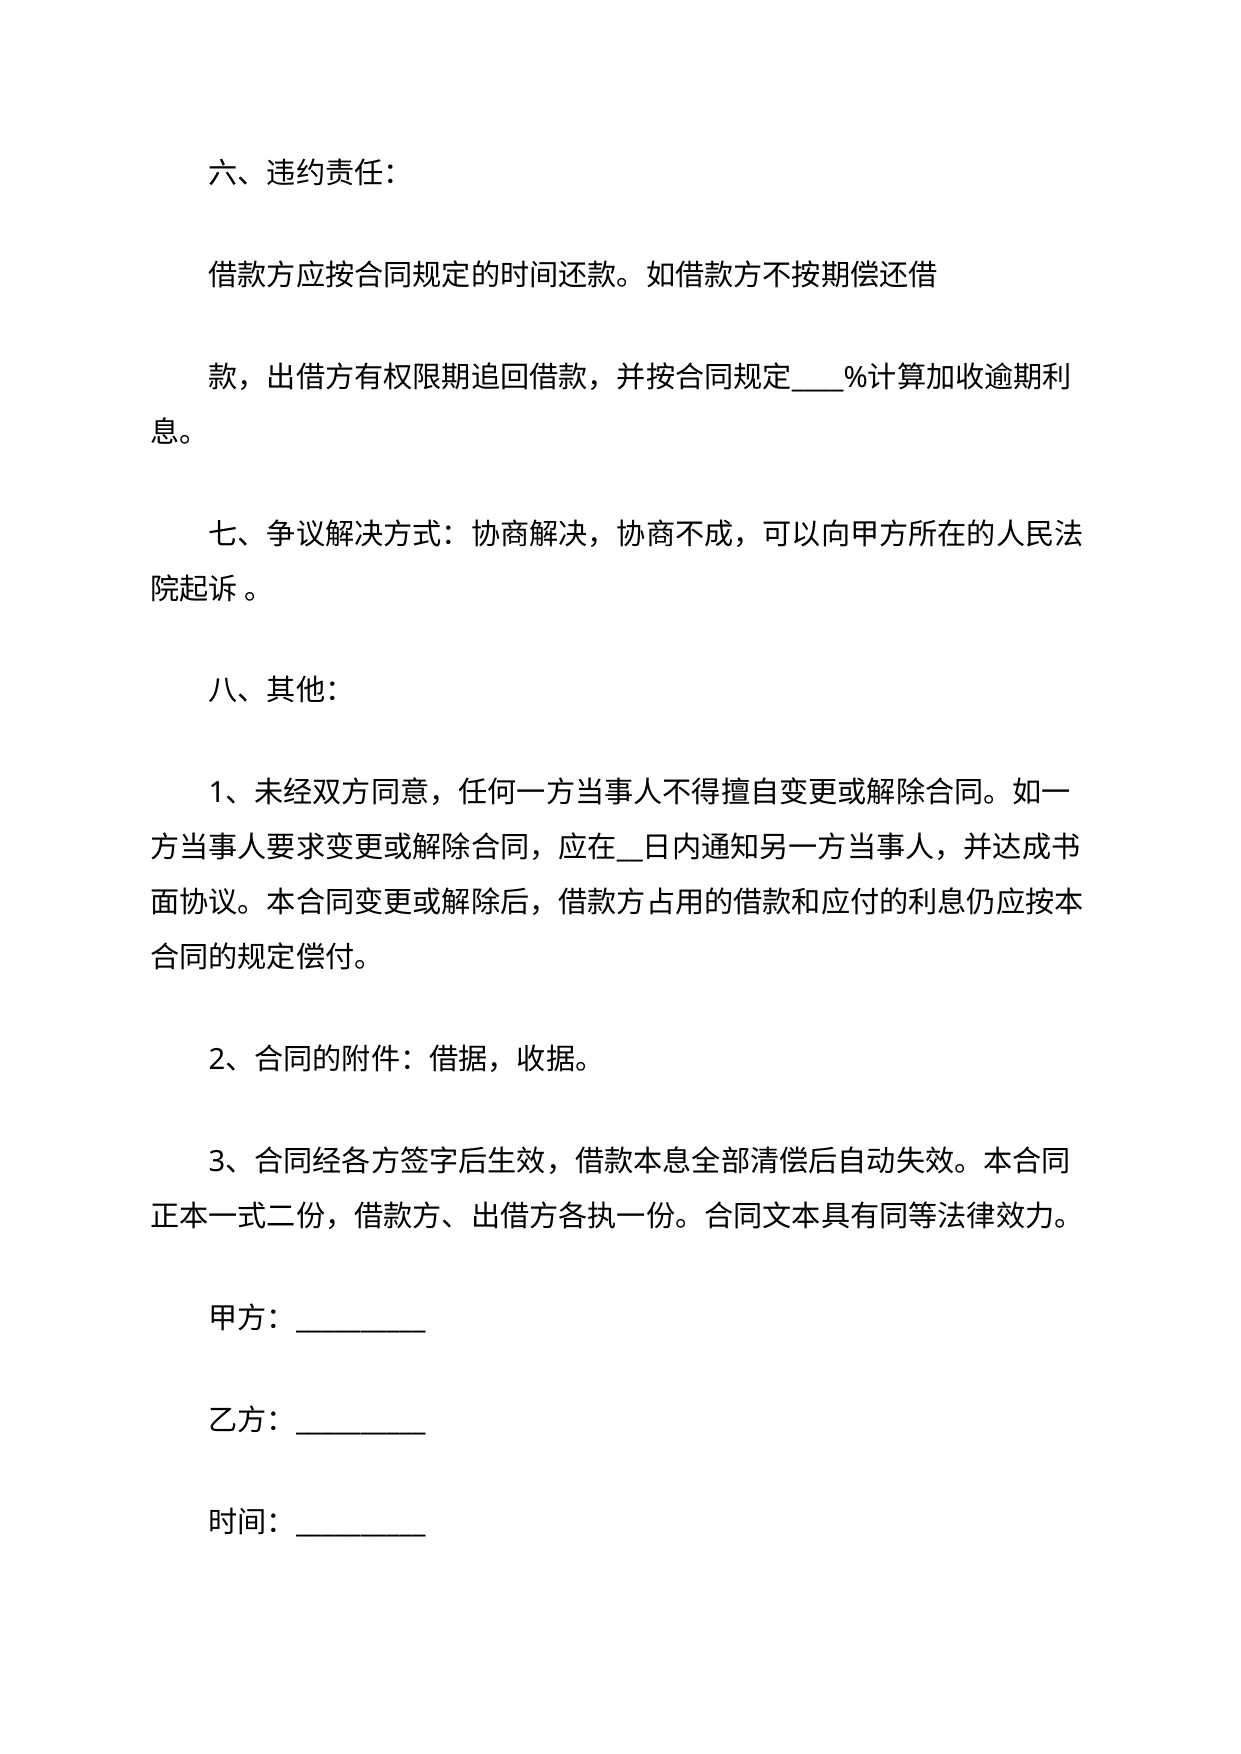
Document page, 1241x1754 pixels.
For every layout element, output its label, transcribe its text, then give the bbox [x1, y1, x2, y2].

text 乙方：__________ [150, 1396, 1090, 1438]
text 1、未经双方同意，任何一方当事人不得擅自变更或解除合同。如一方当事人要求变更或解除合同，应在__日内通知另一方当事人，并达成书面协议。本合同变更或解除后，借款方占用的借款和应付的利息仍应按本合同的规定偿付。 [150, 769, 1090, 976]
text 六、违约责任： [150, 150, 1090, 192]
text 八、其他： [150, 667, 1090, 709]
text 借款方应按合同规定的时间还款。如借款方不按期偿还借 [150, 252, 1090, 294]
text 甲方：__________ [150, 1294, 1090, 1337]
text 款，出借方有权限期追回借款，并按合同规定____%计算加收逾期利息。 [150, 353, 1090, 451]
text 3、合同经各方签字后生效，借款本息全部清偿后自动失效。本合同正本一式二份，借款方、出借方各执一份。合同文本具有同等法律效力。 [150, 1137, 1090, 1235]
text 时间：__________ [150, 1498, 1090, 1541]
text 2、合同的附件：借据，收据。 [150, 1035, 1090, 1078]
text 七、争议解决方式：协商解决，协商不成，可以向甲方所在的人民法院起诉 。 [150, 510, 1090, 607]
